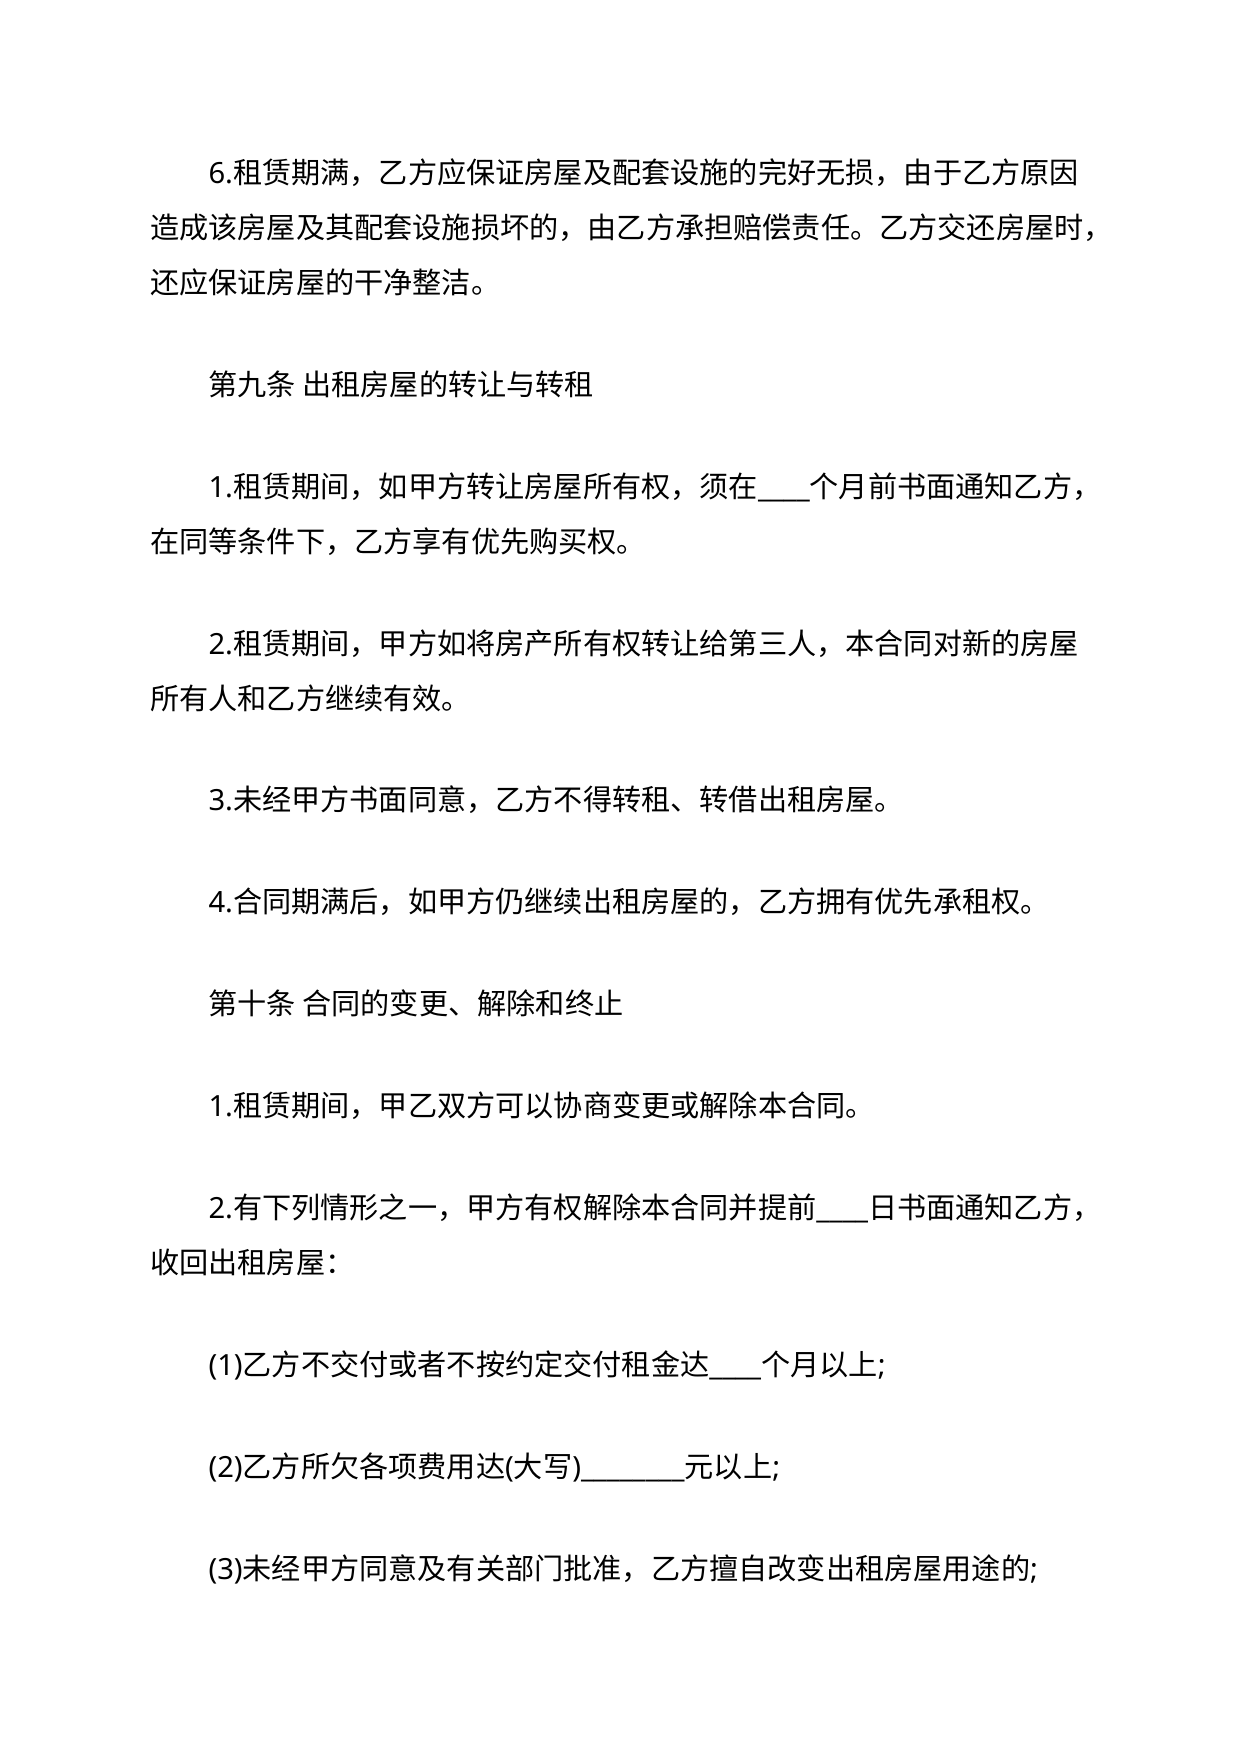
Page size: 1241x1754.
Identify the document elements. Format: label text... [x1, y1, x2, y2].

text 2.有下列情形之一，甲方有权解除本合同并提前____日书面通知乙方，收回出租房屋： [150, 1185, 1090, 1282]
text (2)乙方所欠各项费用达(大写)________元以上; [150, 1443, 1090, 1486]
text 第九条 出租房屋的转让与转租 [150, 362, 1090, 404]
text (3)未经甲方同意及有关部门批准，乙方擅自改变出租房屋用途的; [150, 1545, 1090, 1588]
text 1.租赁期间，如甲方转让房屋所有权，须在____个月前书面通知乙方，在同等条件下，乙方享有优先购买权。 [150, 463, 1090, 561]
text 3.未经甲方书面同意，乙方不得转租、转借出租房屋。 [150, 777, 1090, 819]
text 4.合同期满后，如甲方仍继续出租房屋的，乙方拥有优先承租权。 [150, 879, 1090, 921]
text 1.租赁期间，甲乙双方可以协商变更或解除本合同。 [150, 1083, 1090, 1125]
text 第十条 合同的变更、解除和终止 [150, 981, 1090, 1023]
text 6.租赁期满，乙方应保证房屋及配套设施的完好无损，由于乙方原因造成该房屋及其配套设施损坏的，由乙方承担赔偿责任。乙方交还房屋时，还应保证房屋的干净整洁。 [150, 150, 1090, 302]
text 2.租赁期间，甲方如将房产所有权转让给第三人，本合同对新的房屋所有人和乙方继续有效。 [150, 620, 1090, 717]
text (1)乙方不交付或者不按约定交付租金达____个月以上; [150, 1341, 1090, 1384]
